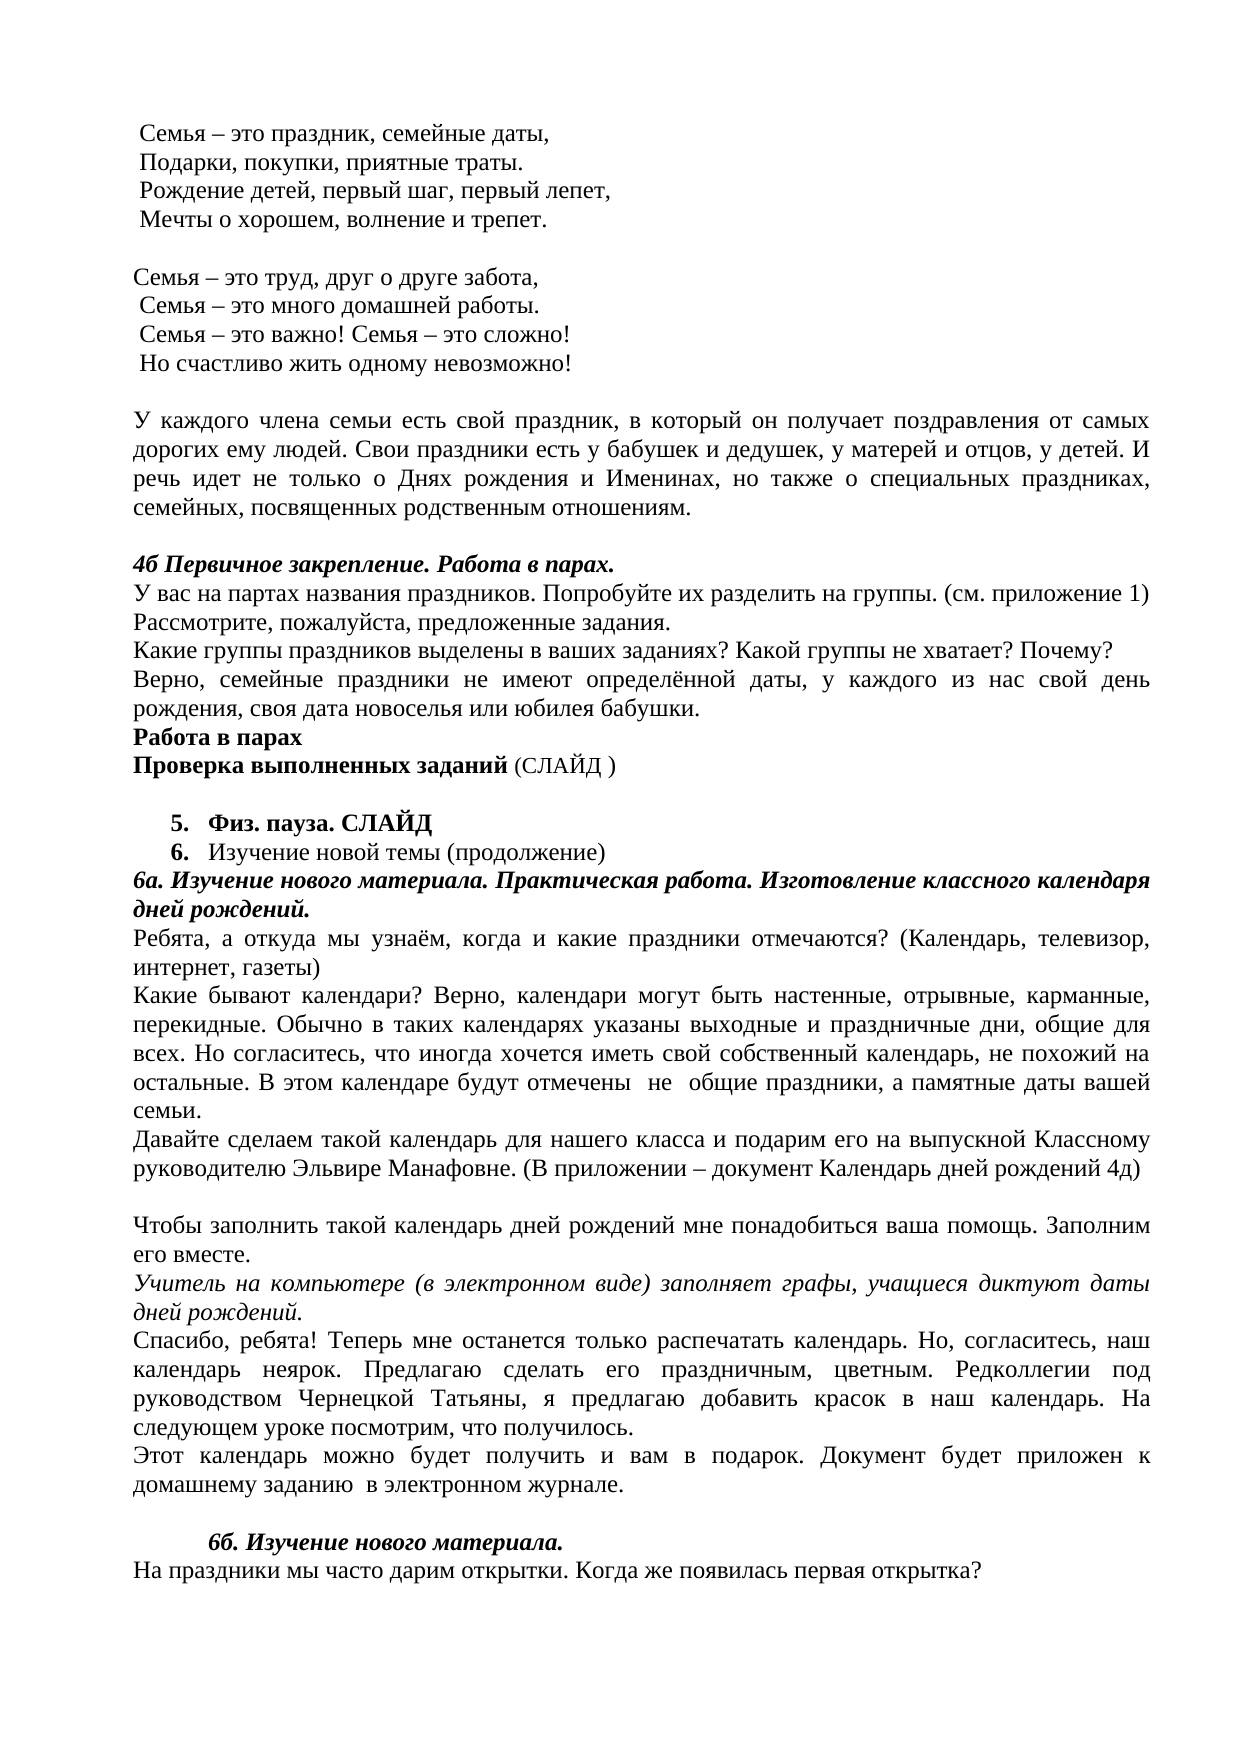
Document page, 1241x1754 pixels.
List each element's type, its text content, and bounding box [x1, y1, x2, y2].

text 6а. Изучение нового материала. Практическая работа. Изготовление классного календаря дней рождений. [133, 866, 1152, 923]
text Подарки, покупки, приятные траты. [133, 147, 1152, 176]
text На праздники мы часто дарим открытки. Когда же появилась первая открытка? [133, 1556, 1152, 1584]
text Учитель на компьютере (в электронном виде) заполняет графы, учащиеся диктуют даты дней рождений. [133, 1268, 1152, 1326]
text Какие группы праздников выделены в ваших заданиях? Какой группы не хватает? Почему? [133, 636, 1152, 664]
text Рождение детей, первый шаг, первый лепет, [133, 176, 1152, 204]
text Проверка выполненных заданий (СЛАЙД ) [133, 751, 1152, 779]
text Работа в парах [133, 722, 1152, 751]
text Спасибо, ребята! Теперь мне останется только распечатать календарь. Но, согласитесь, наш календарь неярок. Предлагаю сделать его праздничным, цветным. Редколлегии под руководством Чернецкой Татьяны, я предлагаю добавить красок в наш календарь. На следующем уроке посмотрим, что получилось. [133, 1326, 1152, 1441]
list Изучение новой темы (продолжение) [170, 837, 1152, 866]
text У каждого члена семьи есть свой праздник, в который он получает поздравления от самых дорогих ему людей. Свои праздники есть у бабушек и дедушек, у матерей и отцов, у детей. И речь идет не только о Днях рождения и Именинах, но также о специальных праздниках, семейных, посвященных родственным отношениям. [133, 406, 1152, 521]
list Физ. пауза. СЛАЙД [170, 808, 1152, 837]
text Этот календарь можно будет получить и вам в подарок. Документ будет приложен к домашнему заданию в электронном журнале. [133, 1441, 1152, 1498]
text Семья – это труд, друг о друге забота, [133, 262, 1152, 291]
text Семья – это много домашней работы. [133, 291, 1152, 319]
text Семья – это праздник, семейные даты, [133, 118, 1152, 147]
text Давайте сделаем такой календарь для нашего класса и подарим его на выпускной Классному руководителю Эльвире Манафовне. (В приложении – документ Календарь дней рождений 4д) [133, 1124, 1152, 1182]
text Семья – это важно! Семья – это сложно! [133, 319, 1152, 348]
text Какие бывают календари? Верно, календари могут быть настенные, отрывные, карманные, перекидные. Обычно в таких календарях указаны выходные и праздничные дни, общие для всех. Но согласитесь, что иногда хочется иметь свой собственный календарь, не похожий на остальные. В этом календаре будут отмечены не общие праздники, а памятные даты вашей семьи. [133, 981, 1152, 1124]
text Ребята, а откуда мы узнаём, когда и какие праздники отмечаются? (Календарь, телевизор, интернет, газеты) [133, 923, 1152, 981]
text Мечты о хорошем, волнение и трепет. [133, 204, 1152, 233]
text Чтобы заполнить такой календарь дней рождений мне понадобиться ваша помощь. Заполним его вместе. [133, 1211, 1152, 1268]
text У вас на партах названия праздников. Попробуйте их разделить на группы. (см. приложение 1) [133, 578, 1152, 607]
text Рассмотрите, пожалуйста, предложенные задания. [133, 607, 1152, 636]
text Но счастливо жить одному невозможно! [133, 348, 1152, 377]
text 4б Первичное закрепление. Работа в парах. [133, 549, 1152, 578]
list 6б. Изучение нового материала. [208, 1527, 1152, 1556]
text Верно, семейные праздники не имеют определённой даты, у каждого из нас свой день рождения, своя дата новоселья или юбилея бабушки. [133, 664, 1152, 722]
